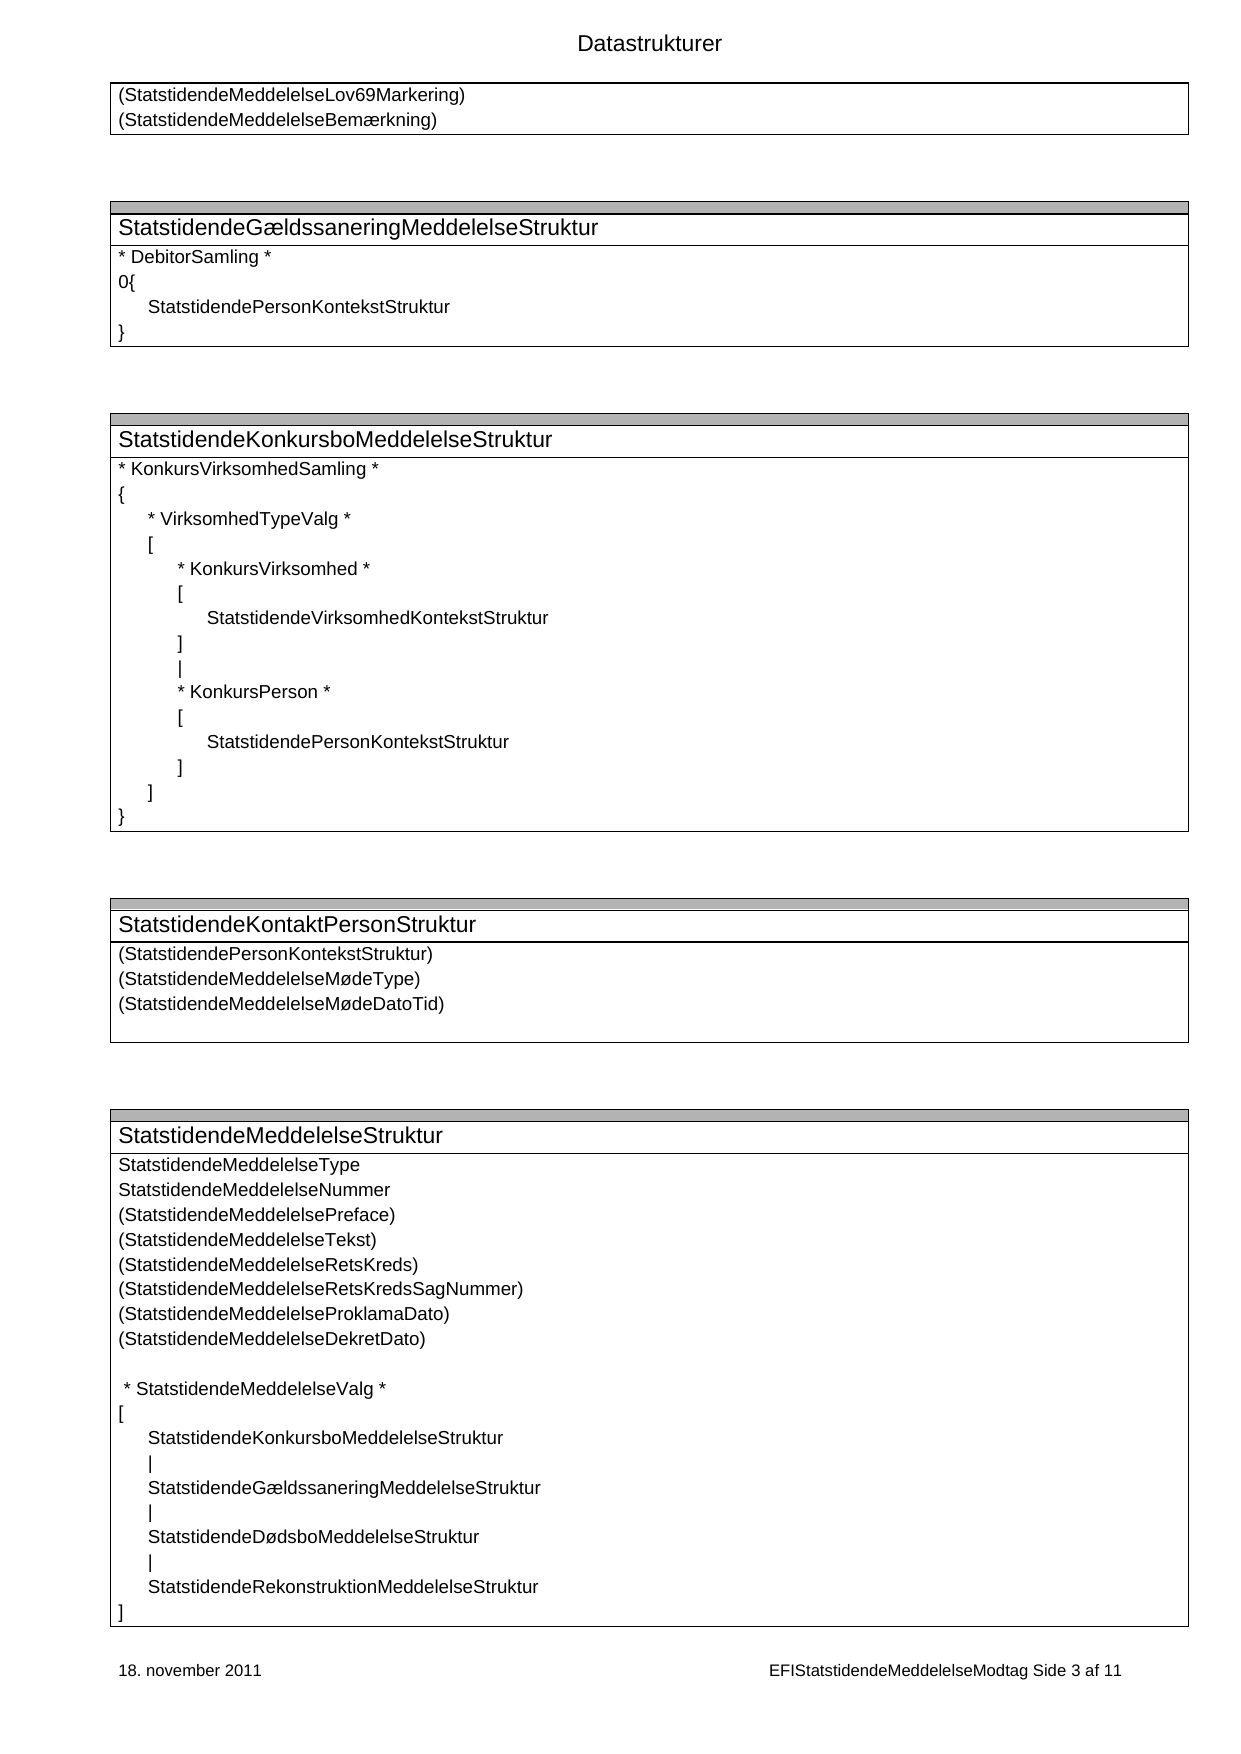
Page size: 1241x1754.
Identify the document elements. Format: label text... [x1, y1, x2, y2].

table_cell StatstidendeKonkursboMeddelelseStruktur [111, 426, 1188, 457]
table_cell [111, 84, 1188, 134]
table_cell StatstidendeKontaktPersonStruktur [111, 911, 1188, 941]
table_cell StatstidendeMeddelelseStruktur [111, 1122, 1188, 1153]
table_header [111, 1110, 1188, 1121]
table_header [111, 202, 1188, 213]
table_cell * DebitorSamling * 0{ StatstidendePersonKontekstStruktur } [111, 246, 1188, 346]
table_cell StatstidendeGældssaneringMeddelelseStruktur [111, 215, 1188, 244]
table_cell StatstidendeMeddelelseType StatstidendeMeddelelseNummer (StatstidendeMeddelelsePreface) (StatstidendeMeddelelseTekst) (StatstidendeMeddelelseRetsKreds) (StatstidendeMeddelelseRetsKredsSagNummer) (StatstidendeMeddelelseProklamaDato) (StatstidendeMeddelelseDekretDato) * StatstidendeMeddelelseValg * [ StatstidendeKonkursboMeddelelseStruktur | StatstidendeGældssaneringMeddelelseStruktur | StatstidendeDødsboMeddelelseStruktur | StatstidendeRekonstruktionMeddelelseStruktur ] [111, 1154, 1188, 1626]
table_header [111, 899, 1188, 909]
table_cell (StatstidendePersonKontekstStruktur) (StatstidendeMeddelelseMødeType) (StatstidendeMeddelelseMødeDatoTid) [111, 943, 1188, 1042]
table_cell * KonkursVirksomhedSamling * { * VirksomhedTypeValg * [ * KonkursVirksomhed * [ StatstidendeVirksomhedKontekstStruktur ] | * KonkursPerson * [ StatstidendePersonKontekstStruktur ] ] } [111, 458, 1188, 831]
table_header [111, 414, 1188, 425]
